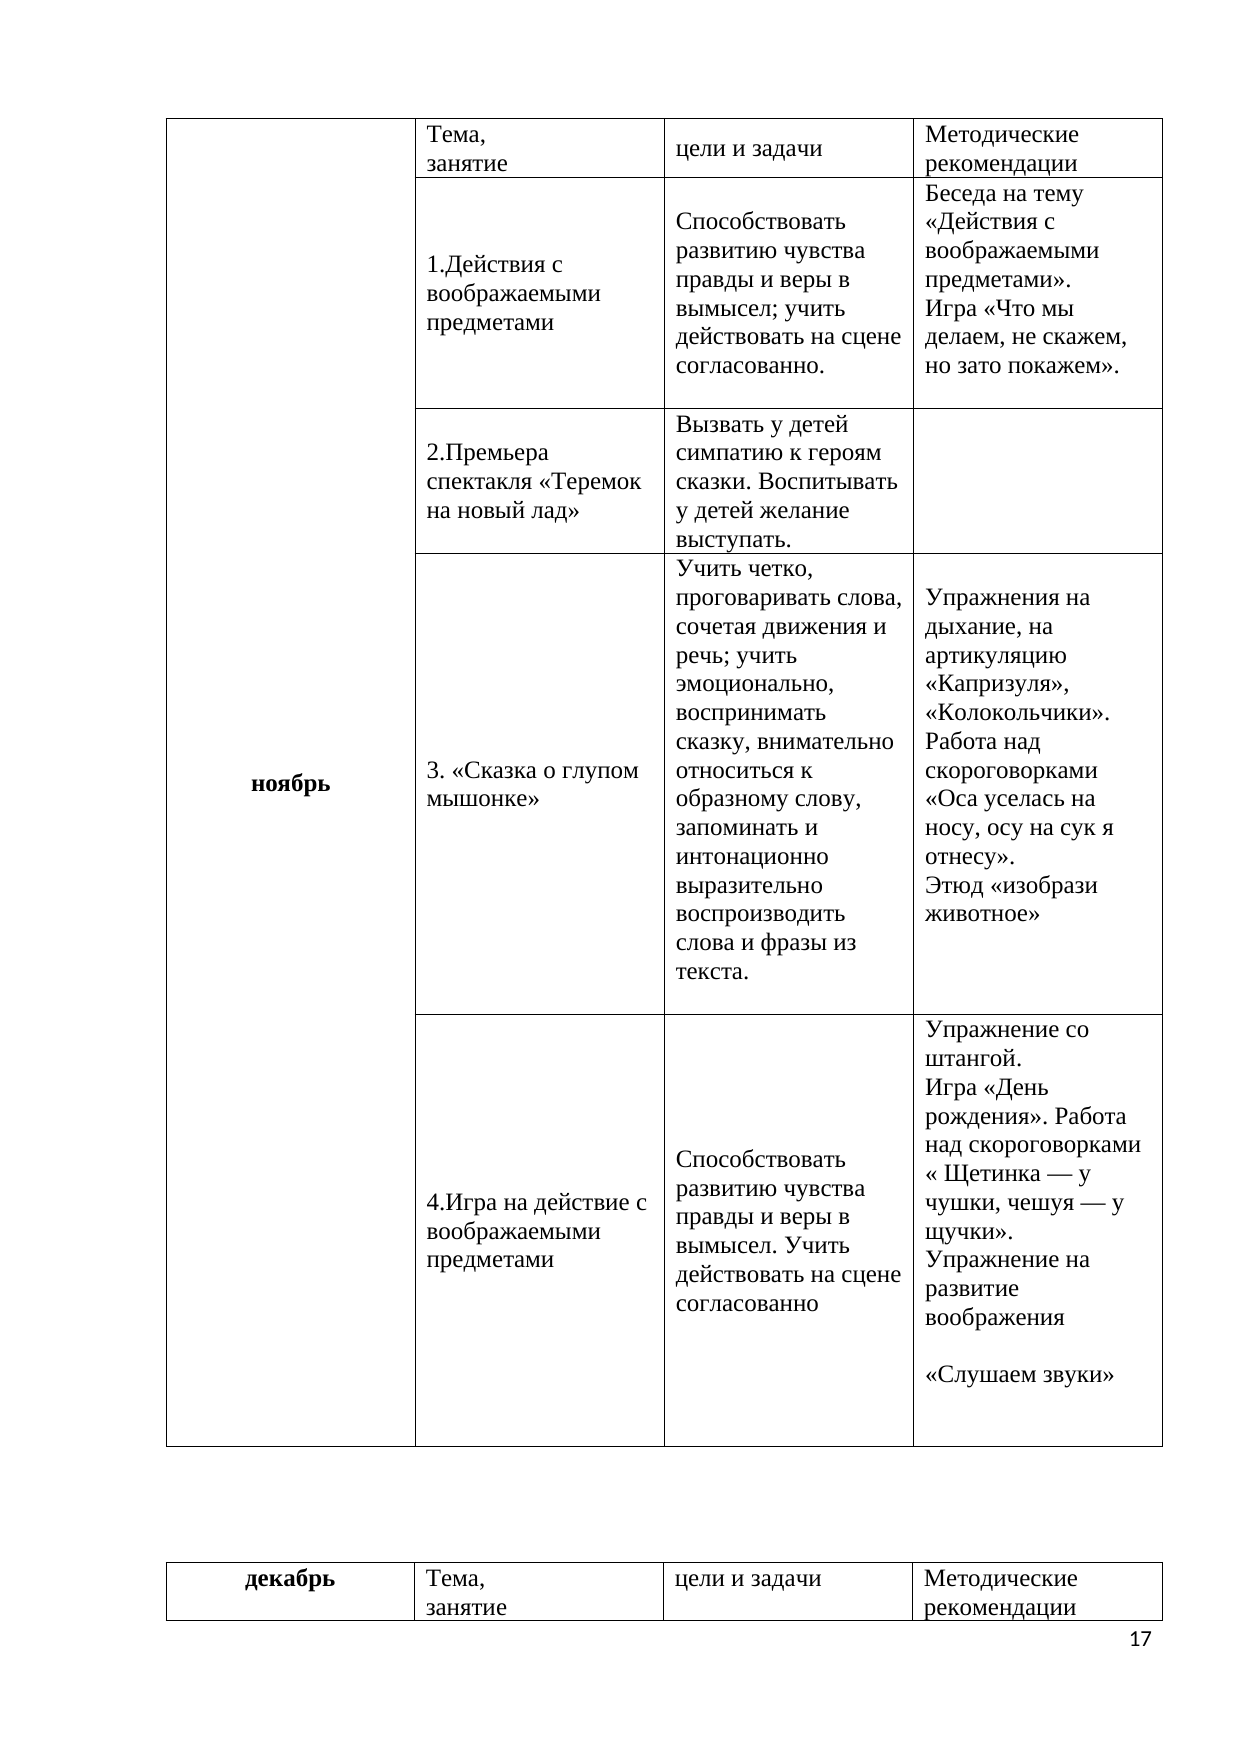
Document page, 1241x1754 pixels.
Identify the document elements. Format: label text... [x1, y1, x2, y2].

table_cell Упражнения на дыхание, на артикуляцию «Капризуля», «Колокольчики». Работа над скороговорками «Оса уселась на носу, осу на сук я отнесу». Этюд «изобрази животное» [914, 554, 1162, 1013]
table_cell 4.Игра на действие с воображаемыми предметами [416, 1015, 664, 1446]
table_header Тема, занятие [415, 1563, 663, 1620]
table_header цели и задачи [664, 1563, 912, 1620]
table_header ноябрь [167, 119, 415, 1446]
table_cell Учить четко, проговаривать слова, сочетая движения и речь; учить эмоционально, воспринимать сказку, внимательно относиться к образному слову, запоминать и интонационно выразительно воспроизводить слова и фразы из текста. [665, 554, 913, 1013]
table_cell 2.Премьера спектакля «Теремок на новый лад» [416, 409, 664, 552]
table_cell Вызвать у детей симпатию к героям сказки. Воспитывать у детей желание выступать. [665, 409, 913, 552]
table_cell Упражнение со штангой. Игра «День рождения». Работа над скороговорками « Щетинка — у чушки, чешуя — у щучки». Упражнение на развитие воображения «Слушаем звуки» [914, 1015, 1162, 1446]
table_header Методические рекомендации [914, 119, 1162, 177]
table_cell Беседа на тему «Действия с воображаемыми предметами». Игра «Что мы делаем, не скажем, но зато покажем». [914, 178, 1162, 408]
table_cell Способствовать развитию чувства правды и веры в вымысел; учить действовать на сцене согласованно. [665, 178, 913, 408]
table_header Методические рекомендации [913, 1563, 1162, 1620]
table_cell 1.Действия с воображаемыми предметами [416, 178, 664, 408]
table_header Тема, занятие [416, 119, 664, 177]
table_cell [914, 409, 1162, 552]
table_header цели и задачи [665, 119, 913, 177]
table_header декабрь [167, 1563, 414, 1620]
table_cell 3. «Сказка о глупом мышонке» [416, 554, 664, 1013]
table_cell Способствовать развитию чувства правды и веры в вымысел. Учить действовать на сцене согласованно [665, 1015, 913, 1446]
